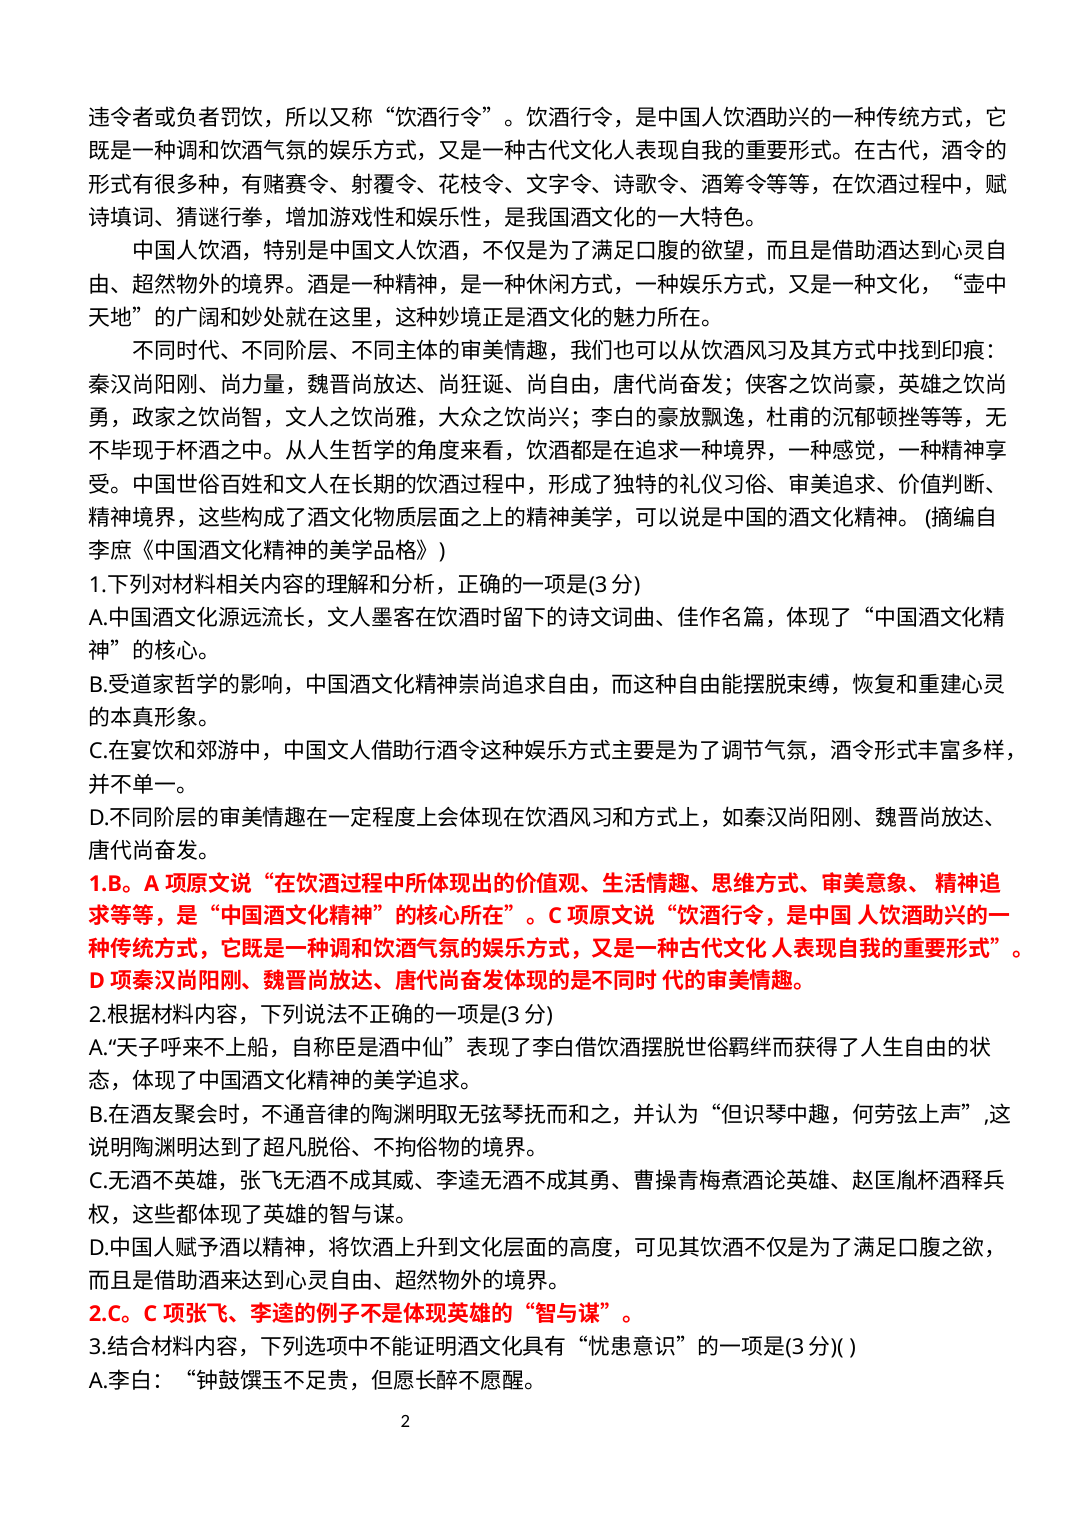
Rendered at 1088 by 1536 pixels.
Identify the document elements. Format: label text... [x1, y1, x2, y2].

text 中国人饮酒，特别是中国文人饮酒，不仅是为了满足口腹的欲望，而且是借助酒达到心灵自由、超然物外的境界。酒是一种精神，是一种休闲方式，一种娱乐方式，又是一种文化，“壶中天地”的广阔和妙处就在这里，这种妙境正是酒文化的魅力所在。 [88, 232, 1012, 332]
text D.不同阶层的审美情趣在一定程度上会体现在饮酒风习和方式上，如秦汉尚阳刚、魏晋尚放达、唐代尚奋发。 [88, 799, 1012, 866]
text A.“天子呼来不上船，自称臣是酒中仙”表现了李白借饮酒摆脱世俗羁绊而获得了人生自由的状态，体现了中国酒文化精神的美学追求。 [88, 1029, 1012, 1096]
text 不同时代、不同阶层、不同主体的审美情趣，我们也可以从饮酒风习及其方式中找到印痕：秦汉尚阳刚、尚力量，魏晋尚放达、尚狂诞、尚自由，唐代尚奋发；侠客之饮尚豪，英雄之饮尚勇，政家之饮尚智，文人之饮尚雅，大众之饮尚兴；李白的豪放飘逸，杜甫的沉郁顿挫等等，无不毕现于杯酒之中。从人生哲学的角度来看，饮酒都是在追求一种境界，一种感觉，一种精神享受。中国世俗百姓和文人在长期的饮酒过程中，形成了独特的礼仪习俗、审美追求、价值判断、精神境界，这些构成了酒文化物质层面之上的精神美学，可以说是中国的酒文化精神。 (摘编自李庶《中国酒文化精神的美学品格》) [88, 332, 1012, 566]
text B.受道家哲学的影响，中国酒文化精神崇尚追求自由，而这种自由能摆脱束缚，恢复和重建心灵的本真形象。 [88, 666, 1012, 732]
text C.在宴饮和郊游中，中国文人借助行酒令这种娱乐方式主要是为了调节气氛，酒令形式丰富多样，并不单一。 [88, 732, 1012, 799]
text 3.结合材料内容，下列选项中不能证明酒文化具有“忧患意识”的一项是(3分)( ) [88, 1328, 1012, 1361]
text 2.C。C 项张飞、李逵的例子不是体现英雄的“智与谋”。 [88, 1296, 1012, 1328]
text 1.下列对材料相关内容的理解和分析，正确的一项是(3分) [88, 566, 1012, 599]
text D.中国人赋予酒以精神，将饮酒上升到文化层面的高度，可见其饮酒不仅是为了满足口腹之欲，而且是借助酒来达到心灵自由、超然物外的境界。 [88, 1229, 1012, 1296]
text A.李白：“钟鼓馔玉不足贵，但愿长醉不愿醒。 [88, 1361, 1012, 1395]
text C.无酒不英雄，张飞无酒不成其威、李逵无酒不成其勇、曹操青梅煮酒论英雄、赵匡胤杯酒释兵权，这些都体现了英雄的智与谋。 [88, 1162, 1012, 1229]
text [88, 99, 1012, 232]
text 2.根据材料内容，下列说法不正确的一项是(3分) [88, 996, 1012, 1029]
text B.在酒友聚会时，不通音律的陶渊明取无弦琴抚而和之，并认为“但识琴中趣，何劳弦上声”,这说明陶渊明达到了超凡脱俗、不拘俗物的境界。 [88, 1096, 1012, 1162]
text 1.B。A 项原文说“在饮酒过程中所体现出的价值观、生活情趣、思维方式、审美意象、 精神追求等等，是“中国酒文化精神”的核心所在”。C 项原文说“饮酒行令，是中国 人饮酒助兴的一种传统方式，它既是一种调和饮酒气氛的娱乐方式，又是一种古代文化 人表现自我的重要形式”。D 项秦汉尚阳刚、魏晋尚放达、唐代尚奋发体现的是不同时 代的审美情趣。 [88, 866, 1012, 996]
text A.中国酒文化源远流长，文人墨客在饮酒时留下的诗文词曲、佳作名篇，体现了“中国酒文化精神”的核心。 [88, 599, 1012, 666]
